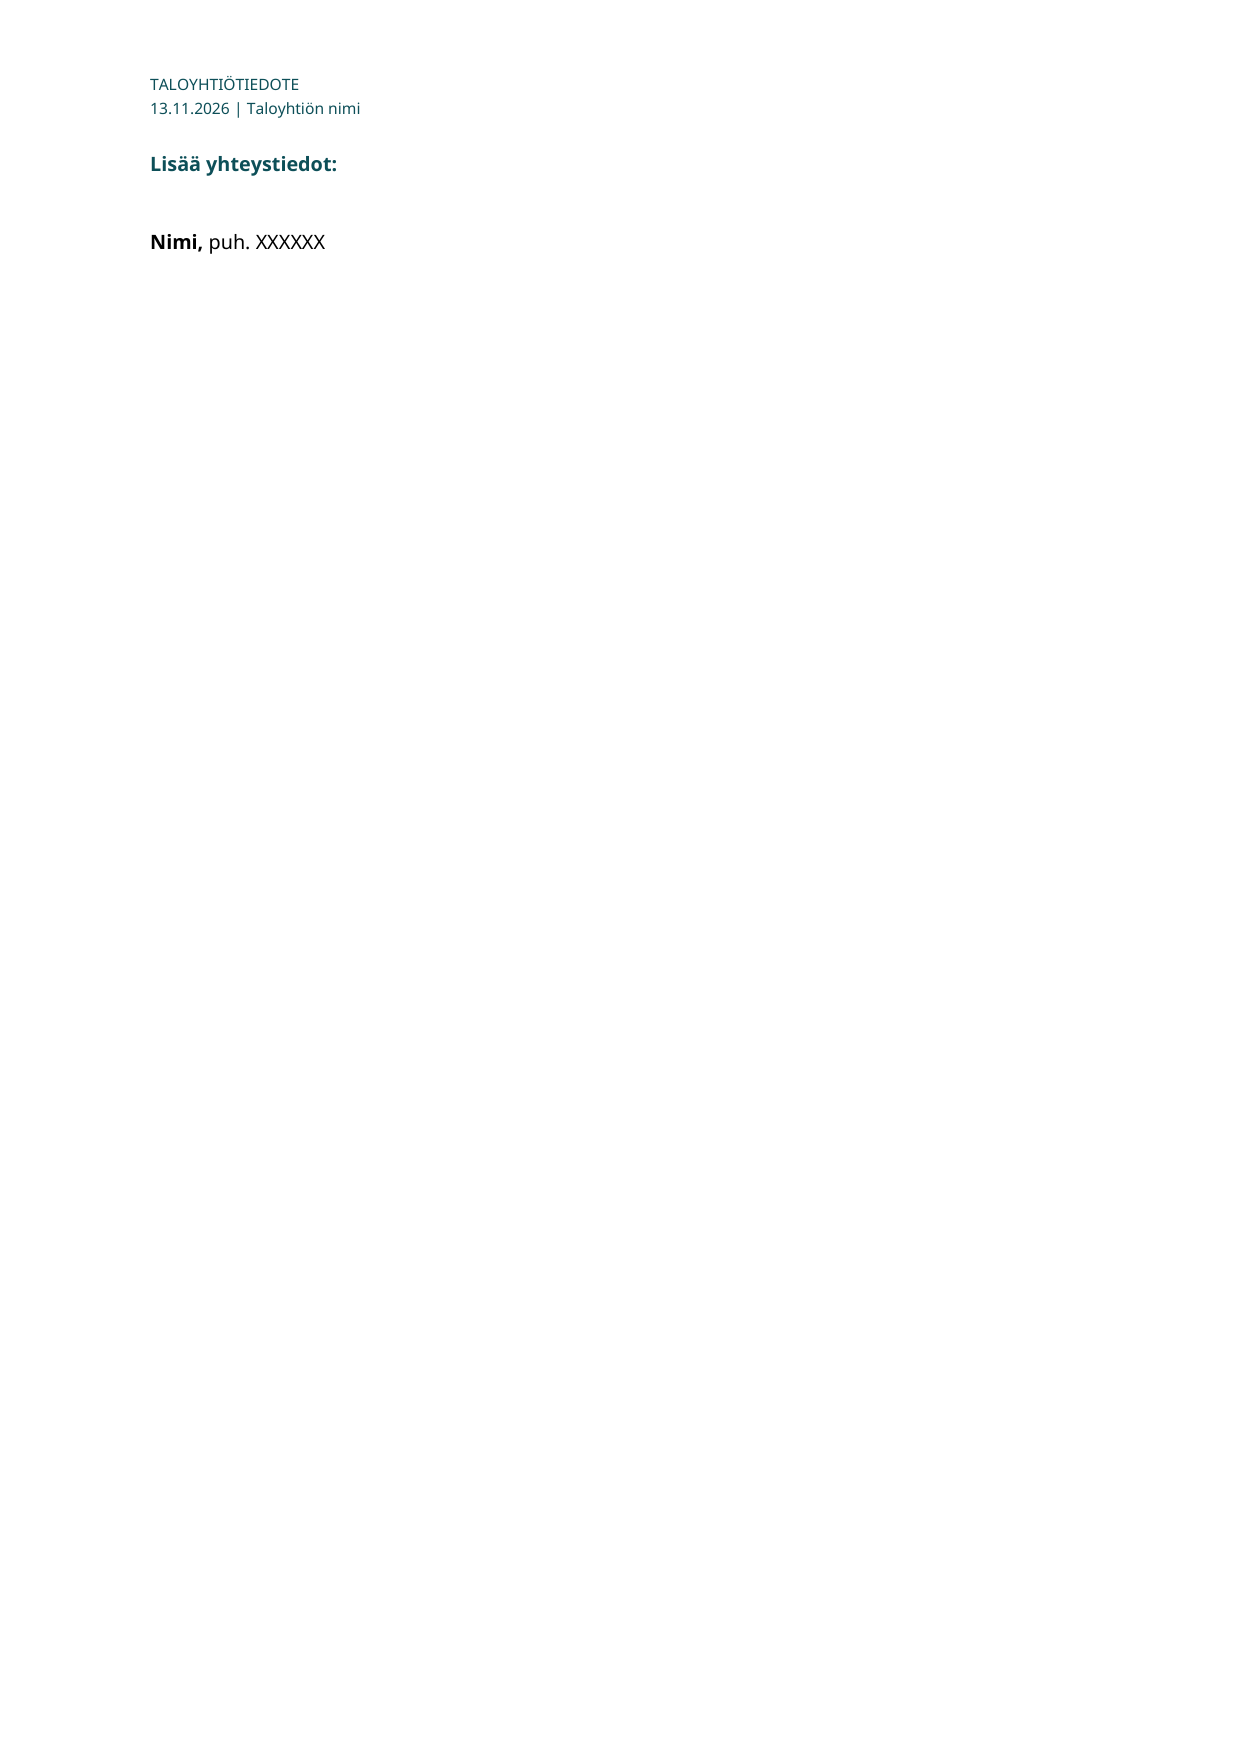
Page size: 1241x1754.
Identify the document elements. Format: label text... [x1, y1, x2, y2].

text Nimi, puh. XXXXXX [150, 198, 1090, 256]
text Lisää yhteystiedot: [150, 150, 1090, 177]
